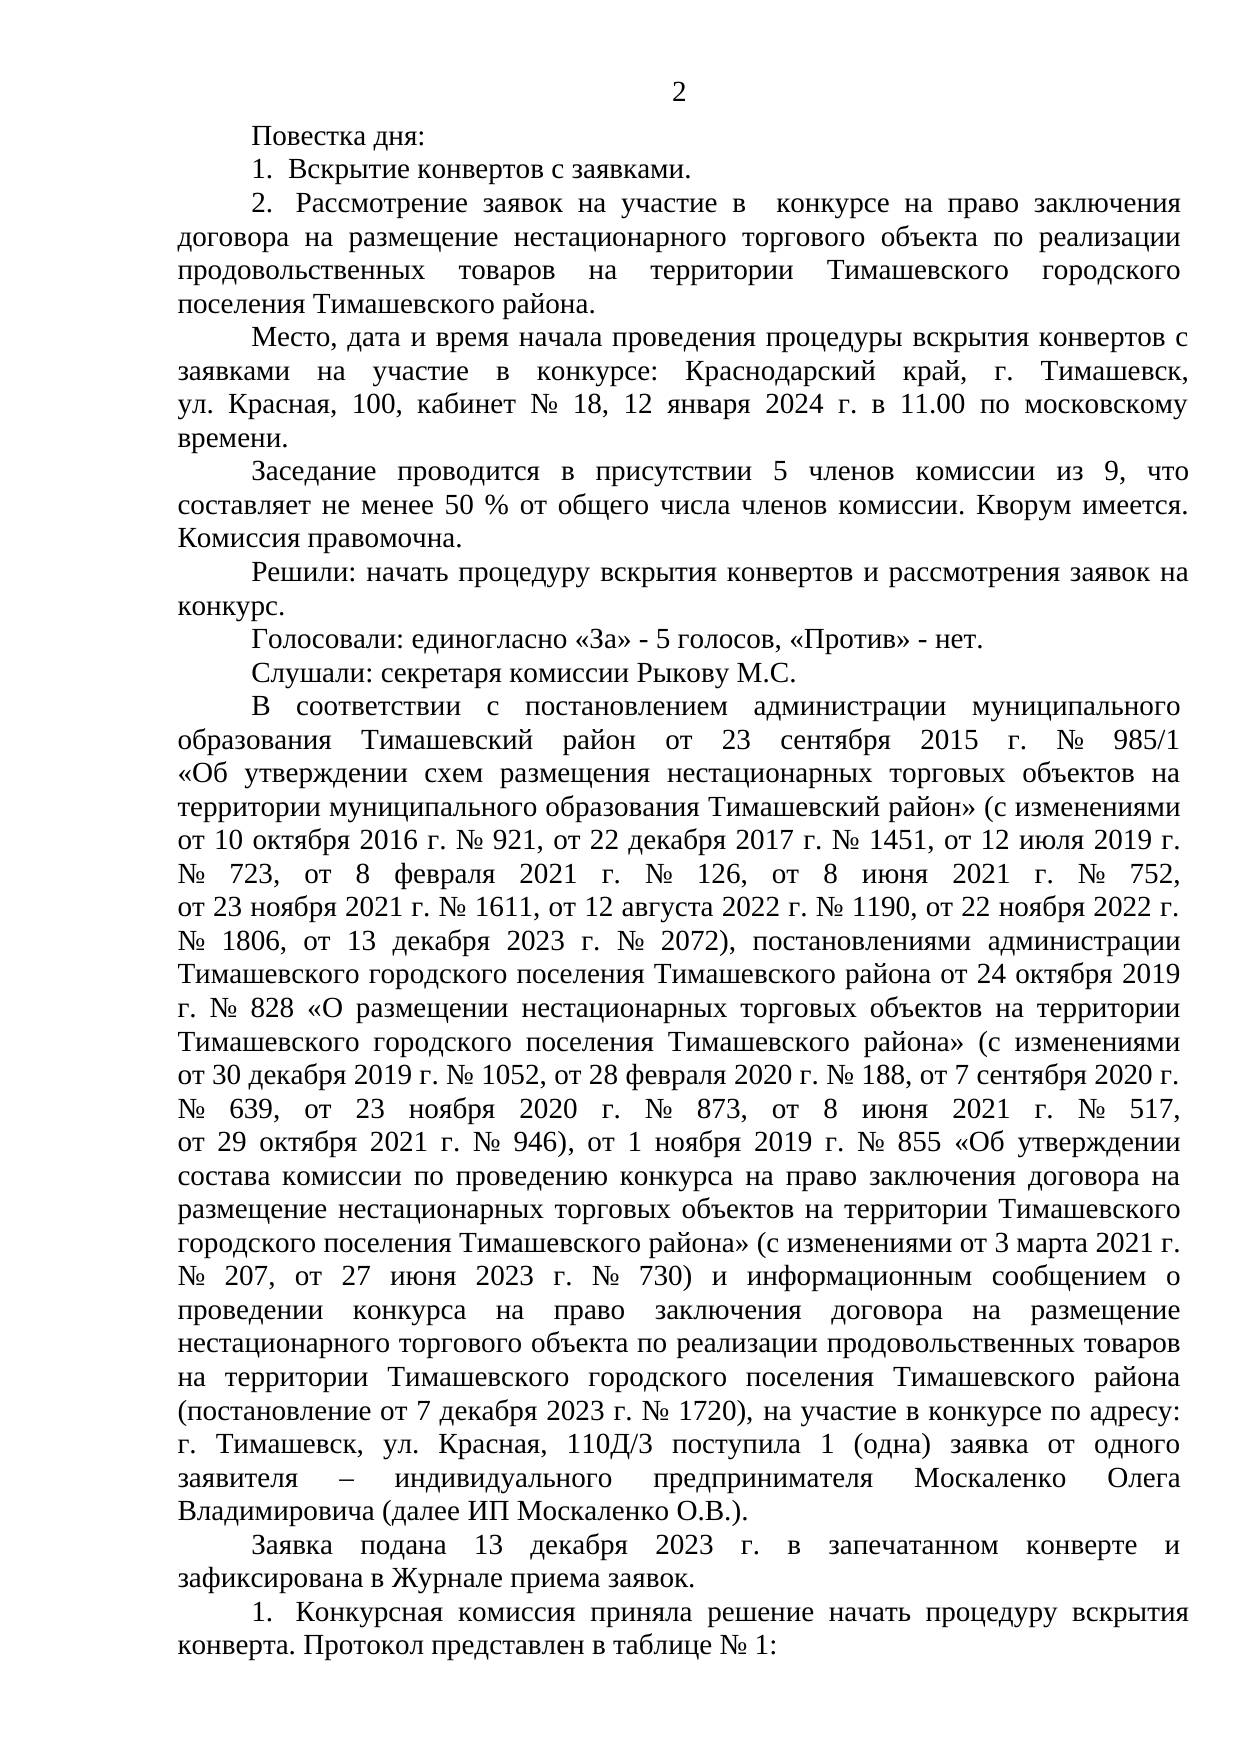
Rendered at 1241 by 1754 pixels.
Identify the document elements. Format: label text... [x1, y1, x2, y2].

text Заявка подана 13 декабря 2023 г. в запечатанном конверте и зафиксирована в Журнале приема заявок. [177, 1527, 1181, 1594]
text Заседание проводится в присутствии 5 членов комиссии из 9, что составляет не менее 50 % от общего числа членов комиссии. Кворум имеется. Комиссия правомочна. [177, 453, 1190, 554]
list Конкурсная комиссия приняла решение начать процедуру вскрытия конверта. Протокол представлен в таблице № 1: [177, 1594, 1190, 1661]
text Повестка дня: [177, 118, 1181, 152]
text Голосовали: единогласно «За» - 5 голосов, «Против» - нет. [177, 621, 1190, 655]
list Рассмотрение заявок на участие в конкурсе на право заключения договора на размещение нестационарного торгового объекта по реализации продовольственных товаров на территории Тимашевского городского поселения Тимашевского района. [177, 185, 1181, 319]
text Слушали: секретаря комиссии Рыкову М.С. [177, 655, 1181, 688]
text Решили: начать процедуру вскрытия конвертов и рассмотрения заявок на конкурс. [177, 554, 1190, 621]
text Место, дата и время начала проведения процедуры вскрытия конвертов с заявками на участие в конкурсе: Краснодарский край, г. Тимашевск, ул. Красная, 100, кабинет № 18, 12 января 2024 г. в 11.00 по московскому времени. [177, 319, 1190, 453]
list Вскрытие конвертов с заявками. [177, 152, 1181, 185]
text В соответствии с постановлением администрации муниципального образования Тимашевский район от 23 сентября 2015 г. № 985/1 «Об утверждении схем размещения нестационарных торговых объектов на территории муниципального образования Тимашевский район» (с изменениями от 10 октября 2016 г. № 921, от 22 декабря 2017 г. № 1451, от 12 июля 2019 г. № 723, от 8 февраля 2021 г. № 126, от 8 июня 2021 г. № 752, от 23 ноября 2021 г. № 1611, от 12 августа 2022 г. № 1190, от 22 ноября 2022 г. № 1806, от 13 декабря 2023 г. № 2072), постановлениями администрации Тимашевского городского поселения Тимашевского района от 24 октября 2019 г. № 828 «О размещении нестационарных торговых объектов на территории Тимашевского городского поселения Тимашевского района» (с изменениями от 30 декабря 2019 г. № 1052, от 28 февраля 2020 г. № 188, от 7 сентября 2020 г. № 639, от 23 ноября 2020 г. № 873, от 8 июня 2021 г. № 517, от 29 октября 2021 г. № 946), от 1 ноября 2019 г. № 855 «Об утверждении состава комиссии по проведению конкурса на право заключения договора на размещение нестационарных торговых объектов на территории Тимашевского городского поселения Тимашевского района» (с изменениями от 3 марта 2021 г. № 207, от 27 июня 2023 г. № 730) и информационным сообщением о проведении конкурса на право заключения договора на размещение нестационарного торгового объекта по реализации продовольственных товаров на территории Тимашевского городского поселения Тимашевского района (постановление от 7 декабря 2023 г. № 1720), на участие в конкурсе по адресу: г. Тимашевск, ул. Красная, 110Д/3 поступила 1 (одна) заявка от одного заявителя – индивидуального предпринимателя Москаленко Олега Владимировича (далее ИП Москаленко О.В.). [177, 688, 1181, 1527]
